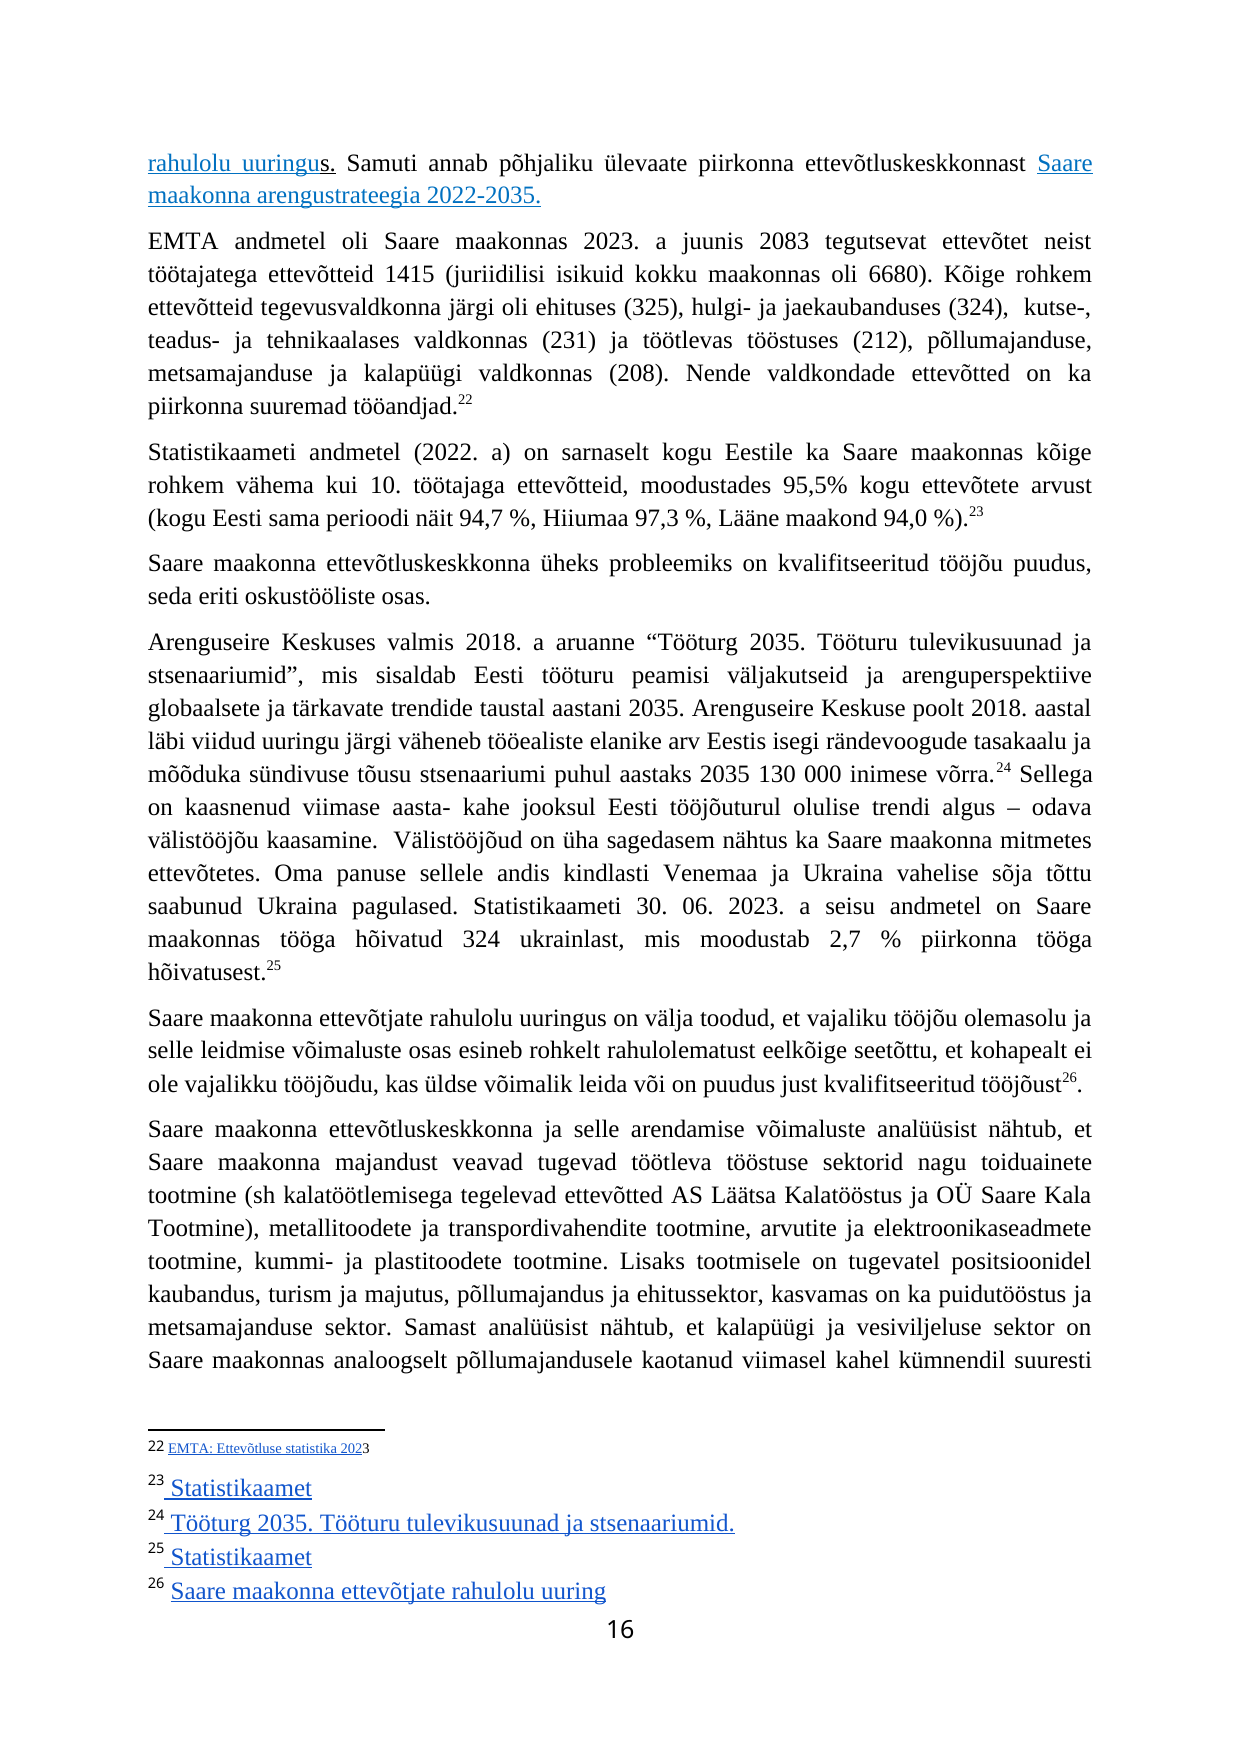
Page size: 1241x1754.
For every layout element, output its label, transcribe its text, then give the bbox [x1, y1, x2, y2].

text Statistikaameti andmetel (2022. a) on sarnaselt kogu Eestile ka Saare maakonnas kõige rohkem vähema kui 10. töötajaga ettevõtteid, moodustades 95,5% kogu ettevõtete arvust (kogu Eesti sama perioodi näit 94,7 %, Hiiumaa 97,3 %, Lääne maakond 94,0 %). [148, 437, 1093, 532]
text Saare maakonna ettevõtluskeskkonna üheks probleemiks on kvalifitseeritud tööjõu puudus, seda eriti oskustööliste osas. [148, 548, 1093, 610]
text Saare maakonna ettevõtjate rahulolu uuringus on välja toodud, et vajaliku tööjõu olemasolu ja selle leidmise võimaluste osas esineb rohkelt rahulolematust eelkõige seetõttu, et kohapealt ei ole vajalikku tööjõudu, kas üldse võimalik leida või on puudus just kvalifitseeritud tööjõust. [148, 1003, 1093, 1097]
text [148, 148, 1093, 209]
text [148, 1114, 1093, 1374]
text EMTA andmetel oli Saare maakonnas 2023. a juunis 2083 tegutsevat ettevõtet neist töötajatega ettevõtteid 1415 (juriidilisi isikuid kokku maakonnas oli 6680). Kõige rohkem ettevõtteid tegevusvaldkonna järgi oli ehituses (325), hulgi- ja jaekaubanduses (324), kutse-, teadus- ja tehnikaalases valdkonnas (231) ja töötlevas tööstuses (212), põllumajanduse, metsamajanduse ja kalapüügi valdkonnas (208). Nende valdkondade ettevõtted on ka piirkonna suuremad tööandjad. [148, 226, 1093, 420]
text Arenguseire Keskuses valmis 2018. a aruanne “Tööturg 2035. Tööturu tulevikusuunad ja stsenaariumid”, mis sisaldab Eesti tööturu peamisi väljakutseid ja arenguperspektiive globaalsete ja tärkavate trendide taustal aastani 2035. Arenguseire Keskuse poolt 2018. aastal läbi viidud uuringu järgi väheneb tööealiste elanike arv Eestis isegi rändevoogude tasakaalu ja mõõduka sündivuse tõusu stsenaariumi puhul aastaks 2035 130 000 inimese võrra. Sellega on kaasnenud viimase aasta- kahe jooksul Eesti tööjõuturul olulise trendi algus – odava välistööjõu kaasamine. Välistööjõud on üha sagedasem nähtus ka Saare maakonna mitmetes ettevõtetes. Oma panuse sellele andis kindlasti Venemaa ja Ukraina vahelise sõja tõttu saabunud Ukraina pagulased. Statistikaameti 30. 06. 2023. a seisu andmetel on Saare maakonnas tööga hõivatud 324 ukrainlast, mis moodustab 2,7 % piirkonna tööga hõivatusest. [148, 627, 1093, 986]
